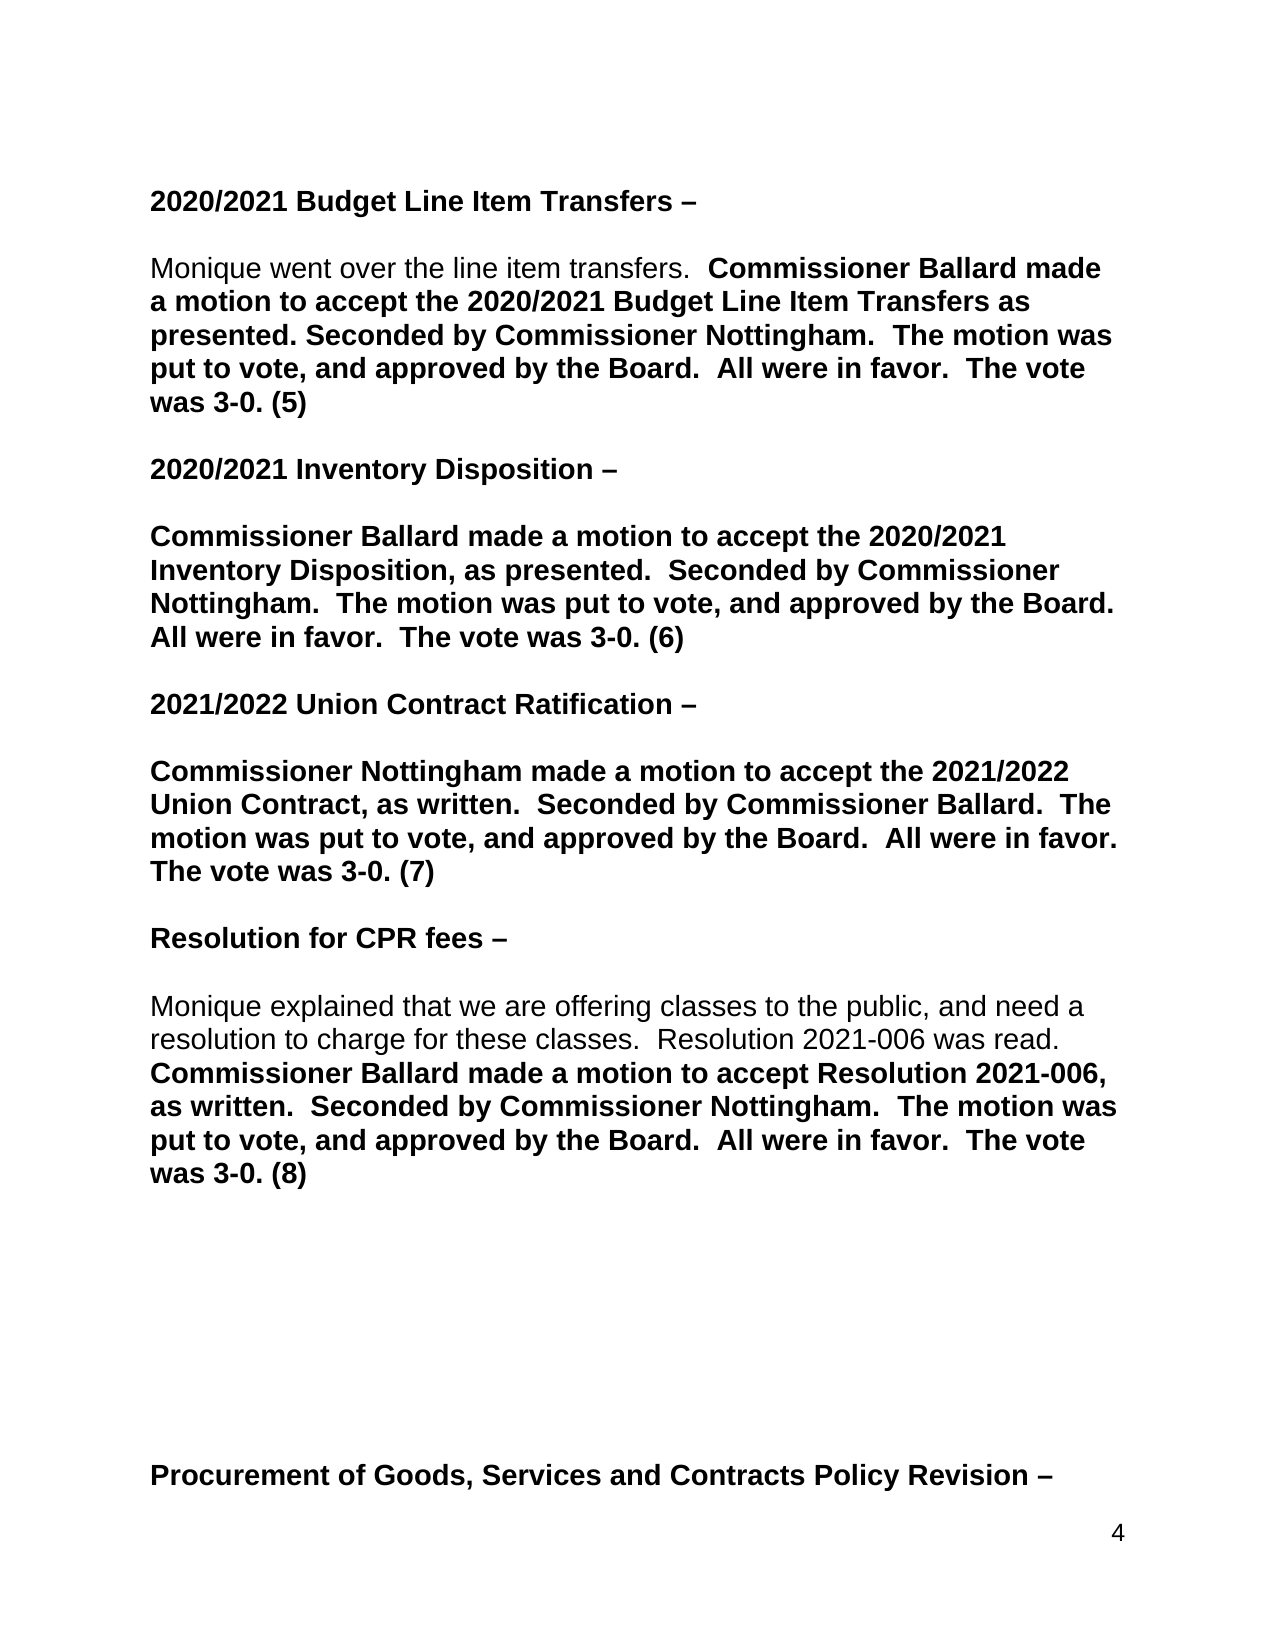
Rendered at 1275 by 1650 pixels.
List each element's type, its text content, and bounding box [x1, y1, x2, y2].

text Commissioner Ballard made a motion to accept the 2020/2021 Inventory Disposition, as presented. Seconded by Commissioner Nottingham. The motion was put to vote, and approved by the Board. All were in favor. The vote was 3-0. (6) [150, 519, 1125, 653]
text 2020/2021 Budget Line Item Transfers – [150, 183, 1125, 217]
text Monique explained that we are offering classes to the public, and need a resolution to charge for these classes. Resolution 2021-006 was read. Commissioner Ballard made a motion to accept Resolution 2021-006, as written. Seconded by Commissioner Nottingham. The motion was put to vote, and approved by the Board. All were in favor. The vote was 3-0. (8) [150, 988, 1125, 1190]
text Monique went over the line item transfers. Commissioner Ballard made a motion to accept the 2020/2021 Budget Line Item Transfers as presented. Seconded by Commissioner Nottingham. The motion was put to vote, and approved by the Board. All were in favor. The vote was 3-0. (5) [150, 251, 1125, 418]
text Resolution for CPR fees – [150, 921, 1125, 955]
text Procurement of Goods, Services and Contracts Policy Revision – [150, 1458, 1125, 1492]
text Commissioner Nottingham made a motion to accept the 2021/2022 Union Contract, as written. Seconded by Commissioner Ballard. The motion was put to vote, and approved by the Board. All were in favor. The vote was 3-0. (7) [150, 754, 1125, 888]
text 2021/2022 Union Contract Ratification – [150, 687, 1125, 720]
text 2020/2021 Inventory Disposition – [150, 452, 1125, 485]
